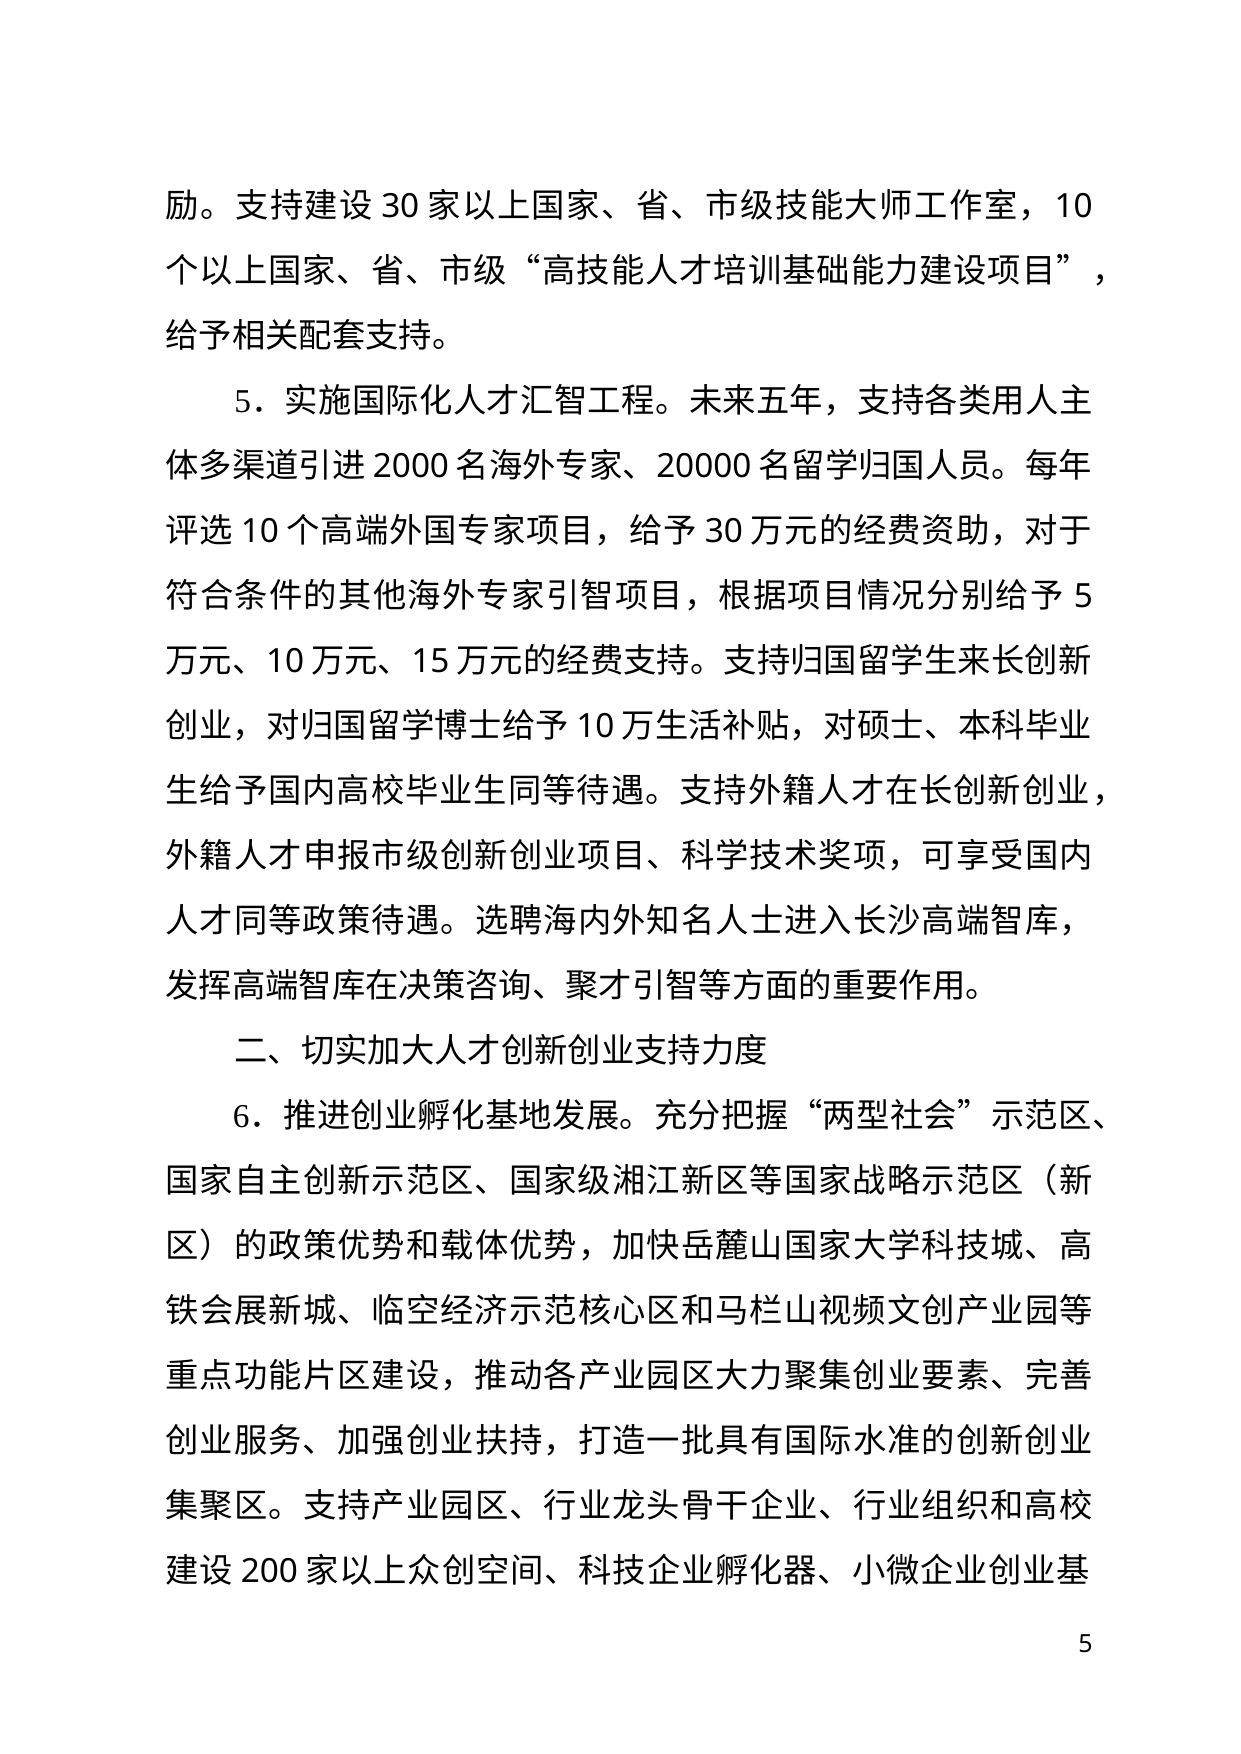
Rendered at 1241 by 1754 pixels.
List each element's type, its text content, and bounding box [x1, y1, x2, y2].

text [165, 171, 1092, 366]
text 二、切实加大人才创新创业支持力度 [165, 1016, 1092, 1081]
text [165, 1081, 1092, 1601]
text 5．实施国际化人才汇智工程。未来五年，支持各类用人主体多渠道引进2000名海外专家、20000名留学归国人员。每年评选10个高端外国专家项目，给予30万元的经费资助，对于符合条件的其他海外专家引智项目，根据项目情况分别给予5万元、10万元、15万元的经费支持。支持归国留学生来长创新创业，对归国留学博士给予10万生活补贴，对硕士、本科毕业生给予国内高校毕业生同等待遇。支持外籍人才在长创新创业，外籍人才申报市级创新创业项目、科学技术奖项，可享受国内人才同等政策待遇。选聘海内外知名人士进入长沙高端智库，发挥高端智库在决策咨询、聚才引智等方面的重要作用。 [165, 366, 1092, 1016]
